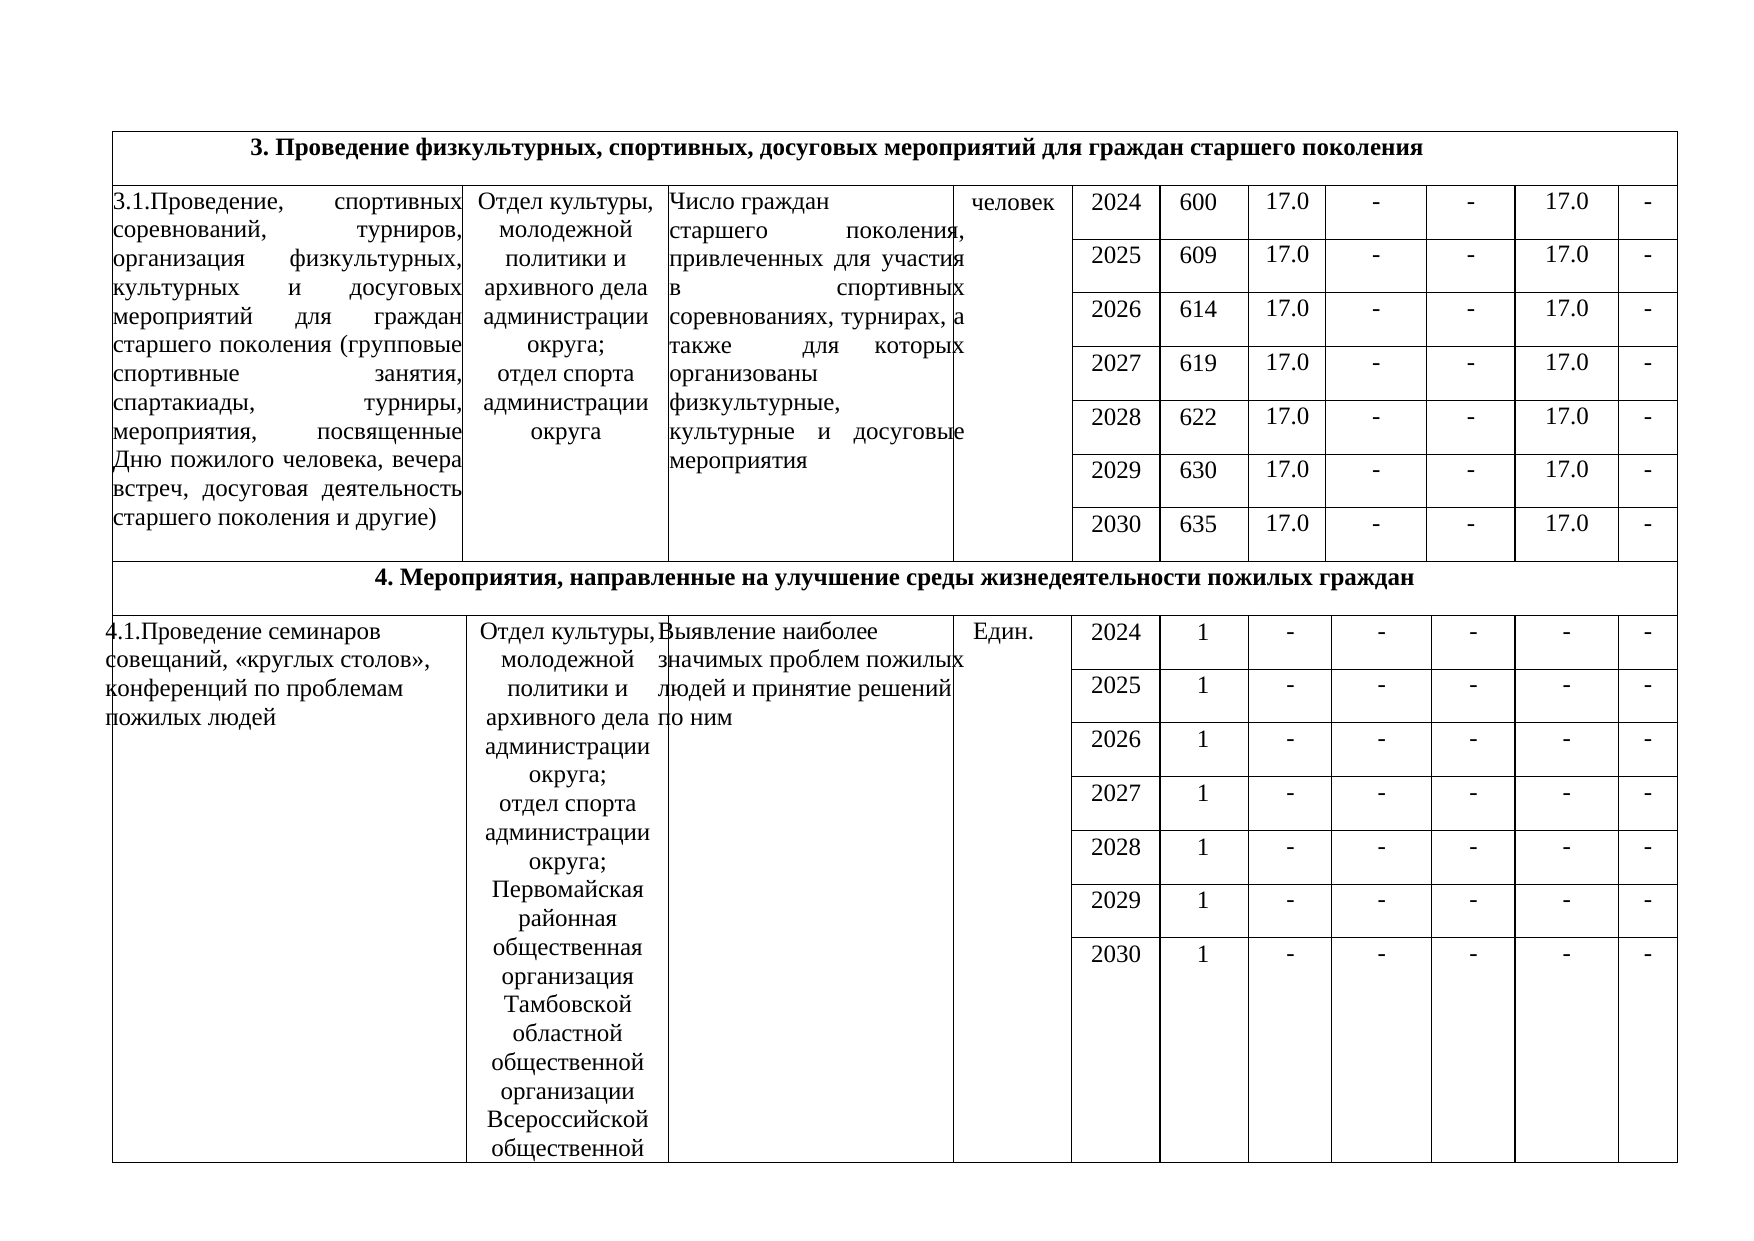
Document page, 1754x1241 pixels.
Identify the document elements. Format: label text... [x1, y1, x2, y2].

table_cell - [1516, 616, 1618, 668]
table_cell 17.0 [1516, 240, 1618, 292]
table_cell 630 [1161, 455, 1248, 507]
table_cell 2029 [1073, 455, 1159, 507]
table_cell - [1432, 777, 1514, 830]
table_cell 2029 [1072, 885, 1159, 937]
table_cell - [1427, 455, 1514, 507]
table_cell - [1332, 885, 1431, 937]
table_cell - [1326, 293, 1426, 346]
table_cell - [1332, 938, 1431, 1162]
table_cell - [1619, 293, 1677, 346]
table_cell - [1326, 508, 1426, 561]
table_cell Един. [954, 616, 1071, 1162]
table_cell - [1619, 670, 1677, 722]
table_cell - [1619, 508, 1677, 561]
table_cell Число граждан старшего поколения, привлеченных для участия в спортивных соревнованиях, турнирах, а также для которых организованы физкультурные, культурные и досуговые мероприятия [669, 186, 953, 561]
table_cell 1 [1161, 723, 1248, 776]
table_cell 4.1.Проведение семинаров совещаний, «круглых столов», конференций по проблемам пожилых людей [113, 616, 466, 1162]
table_cell - [1516, 831, 1618, 883]
table_cell 2030 [1072, 938, 1159, 1162]
table_cell - [1326, 240, 1426, 292]
table_cell - [1619, 938, 1677, 1162]
table_cell - [1619, 723, 1677, 776]
table_cell 2028 [1072, 831, 1159, 883]
table_cell - [1516, 885, 1618, 937]
table_cell - [1619, 455, 1677, 507]
table_cell 635 [1161, 508, 1248, 561]
table_cell - [1516, 777, 1618, 830]
table_cell 17.0 [1516, 455, 1618, 507]
table_cell Отдел культуры, молодежной политики и архивного дела администрации округа; отдел спорта администрации округа; Первомайская районная общественная организация Тамбовской областной общественной организации Всероссийской общественной организации ветеранов (пенсионеров), войны, труда, вооруженных сил и правоохранительных органов [467, 616, 668, 1162]
table_cell 1 [1161, 777, 1248, 830]
table_cell человек [954, 186, 1072, 561]
table_cell - [1249, 938, 1331, 1162]
table_cell 2025 [1073, 240, 1159, 292]
table_cell - [1427, 508, 1514, 561]
table_cell 17.0 [1249, 240, 1325, 292]
table_cell 1 [1161, 831, 1248, 883]
table_cell - [1332, 777, 1431, 830]
table_cell - [1432, 723, 1514, 776]
table_cell 2027 [1073, 347, 1159, 400]
table_cell - [1427, 401, 1514, 453]
table_cell 4. Мероприятия, направленные на улучшение среды жизнедеятельности пожилых граждан [113, 562, 1677, 615]
table_cell - [1326, 186, 1426, 238]
table_cell 1 [1161, 616, 1248, 668]
table_cell - [1332, 723, 1431, 776]
table_cell - [1619, 240, 1677, 292]
table_cell 1 [1161, 885, 1248, 937]
table_cell - [1326, 401, 1426, 453]
table_cell 622 [1161, 401, 1248, 453]
table_cell - [1619, 885, 1677, 937]
table_cell - [1249, 723, 1331, 776]
table_cell - [1249, 831, 1331, 883]
table_cell - [1432, 885, 1514, 937]
table_cell - [1432, 616, 1514, 668]
table_cell - [1249, 670, 1331, 722]
table_cell - [1326, 347, 1426, 400]
table_cell 17.0 [1516, 186, 1618, 238]
table_cell 3. Проведение физкультурных, спортивных, досуговых мероприятий для граждан старшего поколения [113, 132, 1677, 185]
table_cell 17.0 [1516, 347, 1618, 400]
table_cell Отдел культуры, молодежной политики и архивного дела администрации округа; отдел спорта администрации округа [463, 186, 668, 561]
table_cell - [1427, 347, 1514, 400]
table_cell 2024 [1073, 186, 1159, 238]
table_cell - [1619, 347, 1677, 400]
table_cell 17.0 [1516, 293, 1618, 346]
table_cell 2024 [1072, 616, 1159, 668]
table_cell 2026 [1073, 293, 1159, 346]
table_cell - [1332, 831, 1431, 883]
table_cell 17.0 [1249, 401, 1325, 453]
table_cell 609 [1161, 240, 1248, 292]
table_cell 2025 [1072, 670, 1159, 722]
table_cell - [1516, 938, 1618, 1162]
table_cell 1 [1161, 670, 1248, 722]
table_cell 2026 [1072, 723, 1159, 776]
table_cell 17.0 [1516, 508, 1618, 561]
table_cell - [1516, 723, 1618, 776]
table_cell - [1427, 186, 1514, 238]
table_cell - [1326, 455, 1426, 507]
table_cell - [1249, 616, 1331, 668]
table_cell - [1432, 831, 1514, 883]
table_cell - [1432, 938, 1514, 1162]
table_cell - [1249, 885, 1331, 937]
table_cell - [1249, 777, 1331, 830]
table_cell 17.0 [1249, 347, 1325, 400]
table_cell 619 [1161, 347, 1248, 400]
table_cell - [1427, 240, 1514, 292]
table_cell 17.0 [1249, 293, 1325, 346]
table_cell 614 [1161, 293, 1248, 346]
table_cell - [1619, 401, 1677, 453]
table_cell 2030 [1073, 508, 1159, 561]
table_cell Выявление наиболее значимых проблем пожилых людей и принятие решений по ним [669, 616, 953, 1162]
table_cell - [1619, 831, 1677, 883]
table_cell - [1619, 186, 1677, 238]
table_cell 3.1.Проведение, спортивных соревнований, турниров, организация физкультурных, культурных и досуговых мероприятий для граждан старшего поколения (групповые спортивные занятия, спартакиады, турниры, мероприятия, посвященные Дню пожилого человека, вечера встреч, досуговая деятельность старшего поколения и другие) [113, 186, 462, 561]
table_cell - [1432, 670, 1514, 722]
table_cell 17.0 [1249, 455, 1325, 507]
table_cell 17.0 [1249, 508, 1325, 561]
table_cell - [1332, 616, 1431, 668]
table_cell - [1332, 670, 1431, 722]
table_cell 1 [1161, 938, 1248, 1162]
table_cell 2028 [1073, 401, 1159, 453]
table_cell - [1427, 293, 1514, 346]
table_cell - [1619, 777, 1677, 830]
table_cell 17.0 [1249, 186, 1325, 238]
table_cell - [1619, 616, 1677, 668]
table_cell 600 [1161, 186, 1248, 238]
table_cell - [1516, 670, 1618, 722]
table_cell 17.0 [1516, 401, 1618, 453]
table_cell 2027 [1072, 777, 1159, 830]
